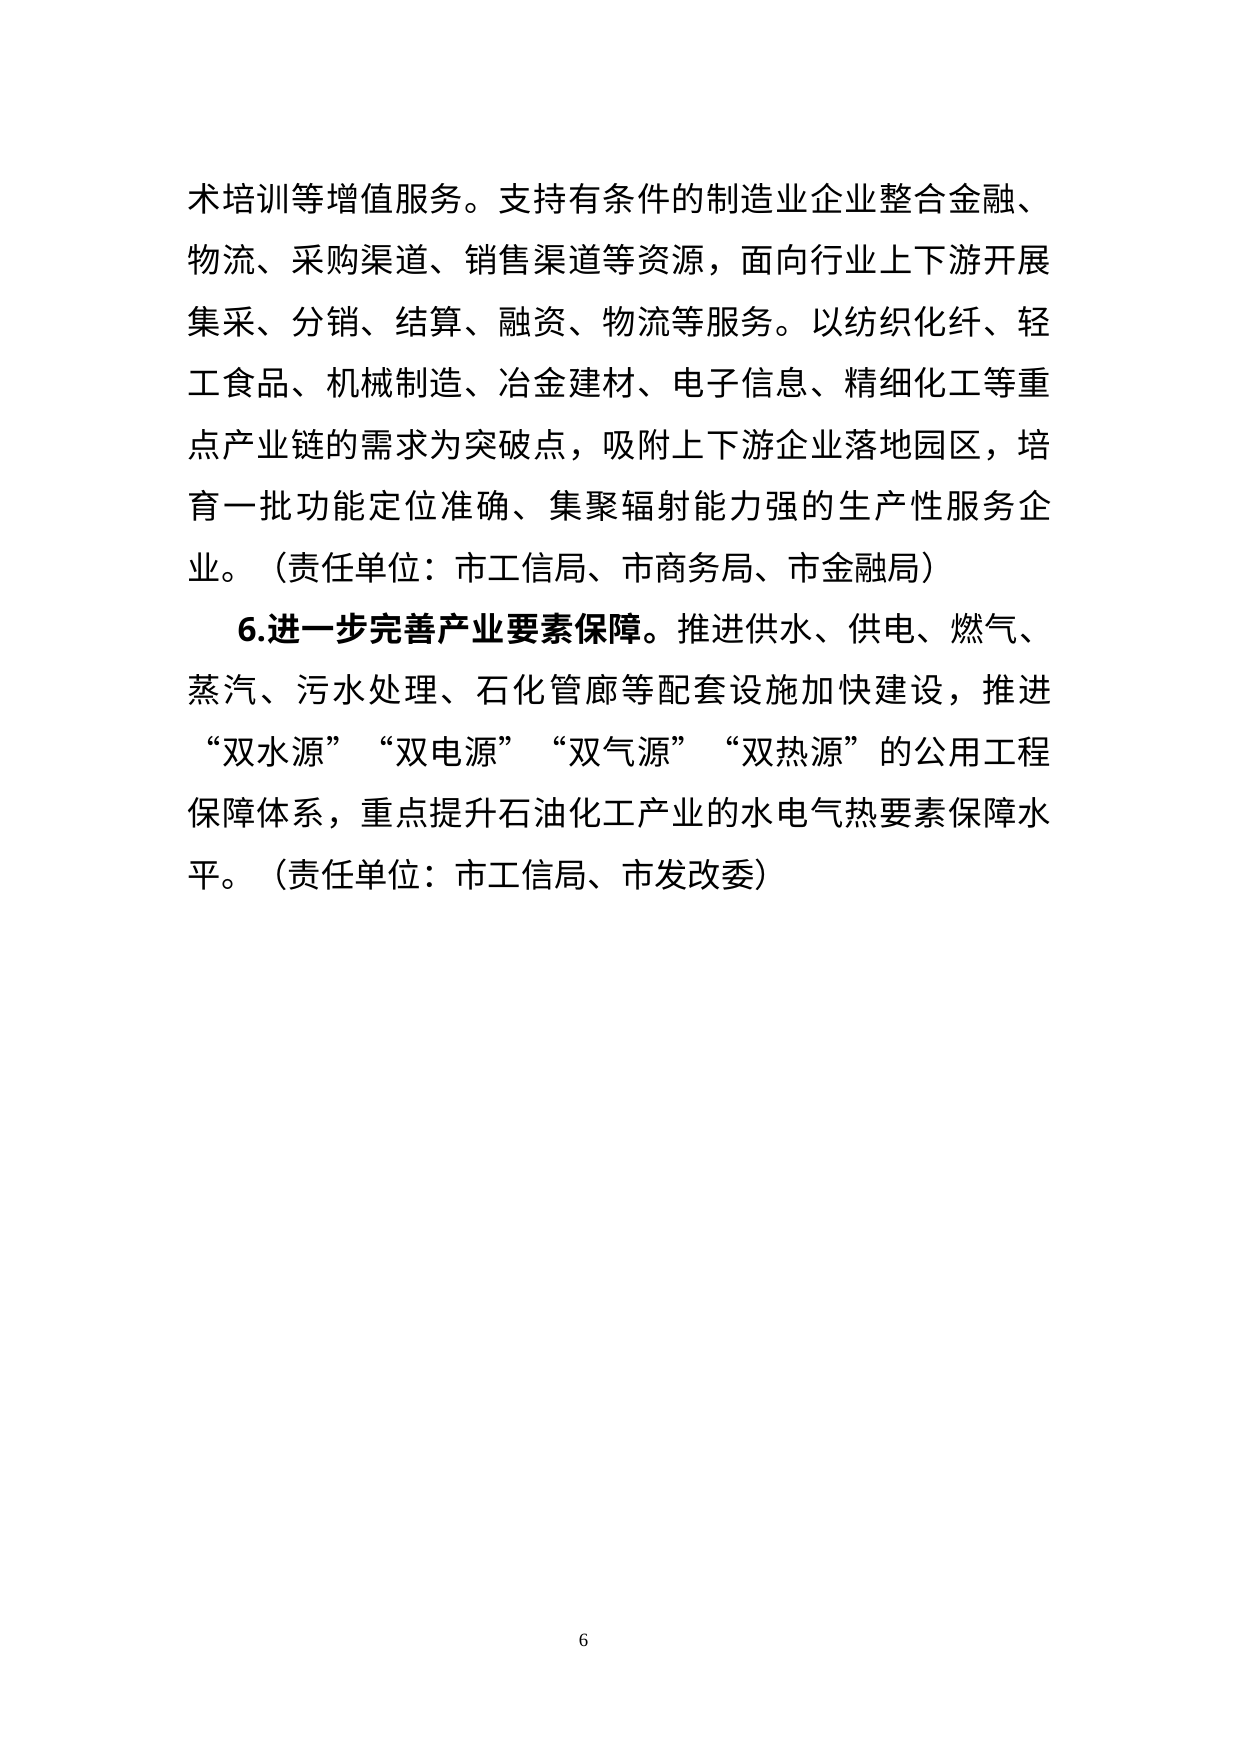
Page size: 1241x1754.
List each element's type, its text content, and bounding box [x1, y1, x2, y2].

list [187, 162, 1053, 592]
list 6.进一步完善产业要素保障。推进供水、供电、燃气、蒸汽、污水处理、石化管廊等配套设施加快建设，推进“双水源”“双电源”“双气源”“双热源”的公用工程保障体系，重点提升石油化工产业的水电气热要素保障水平。（责任单位：市工信局、市发改委） [187, 592, 1053, 899]
